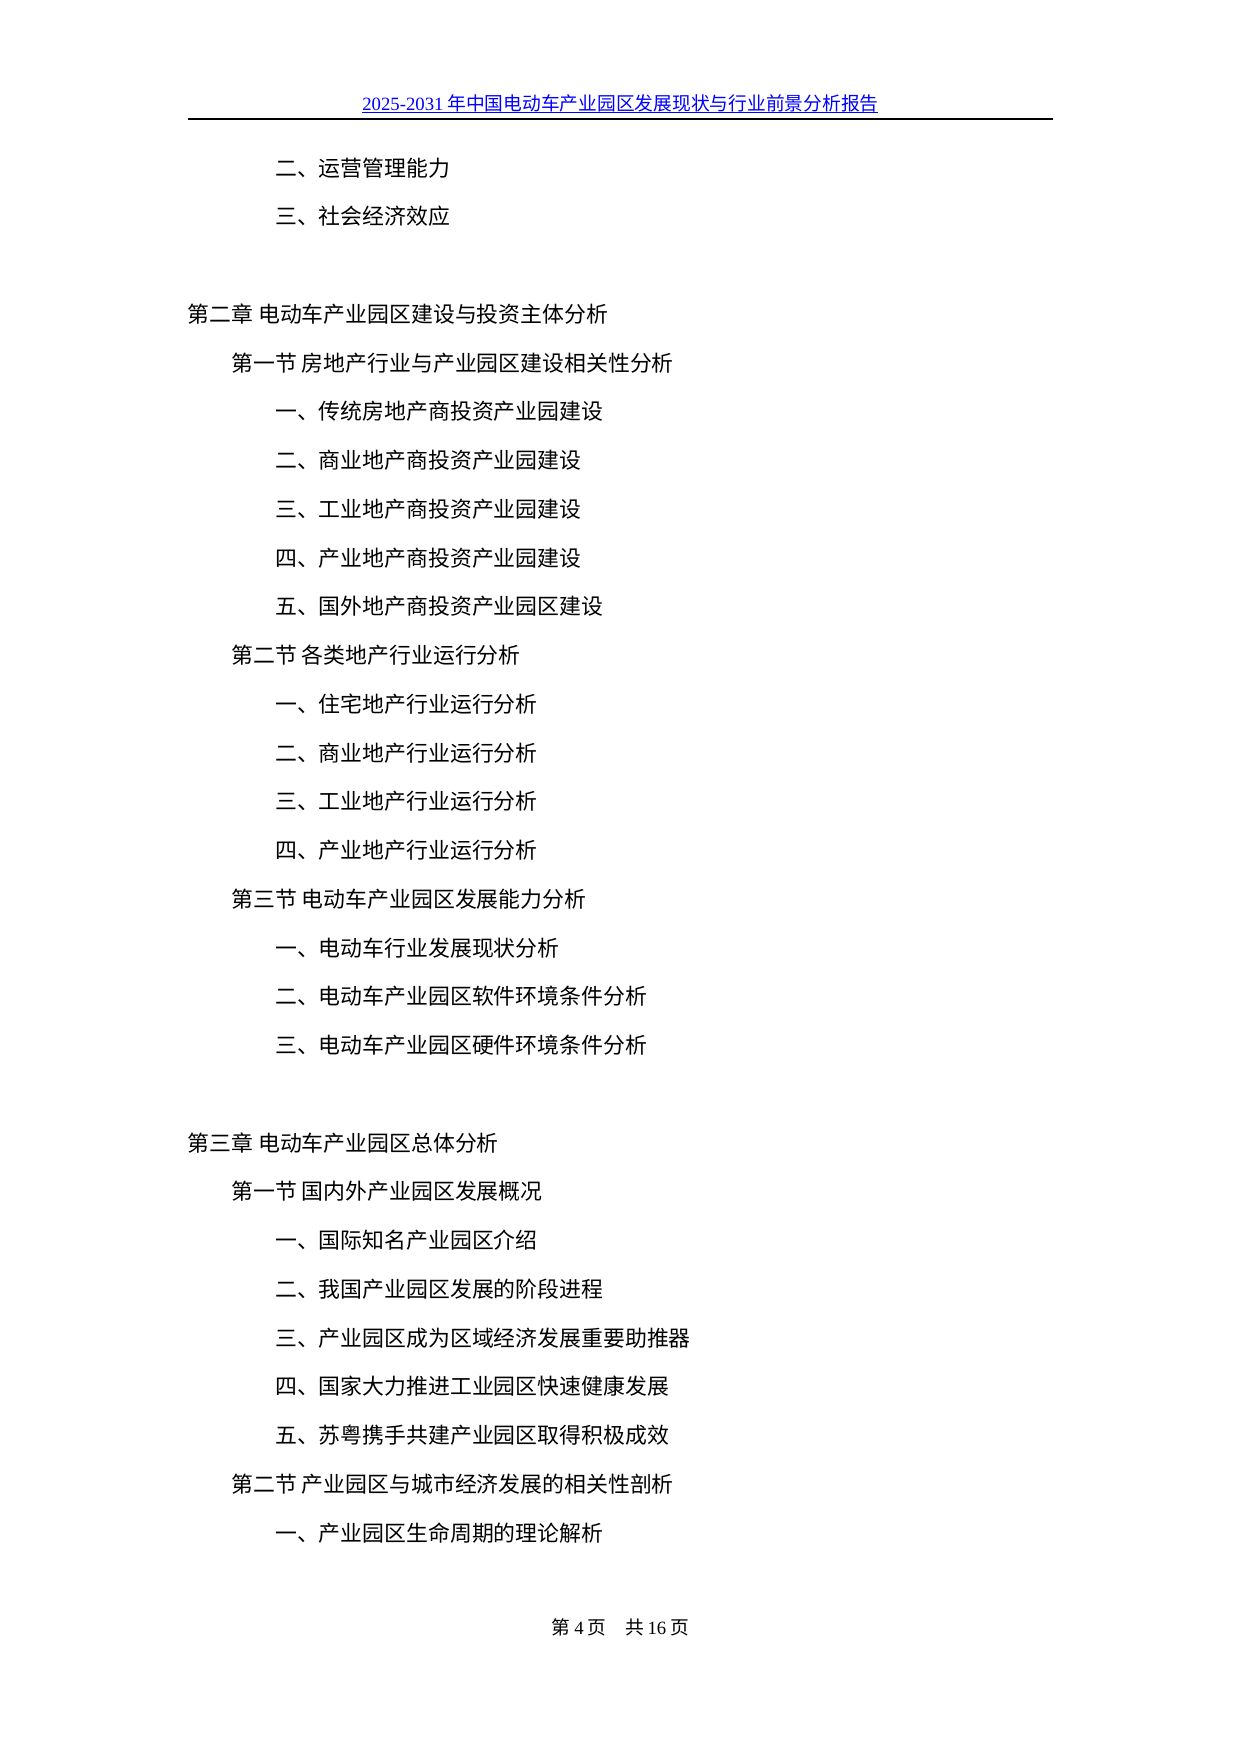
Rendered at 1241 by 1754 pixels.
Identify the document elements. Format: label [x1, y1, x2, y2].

text [187, 150, 1053, 1548]
